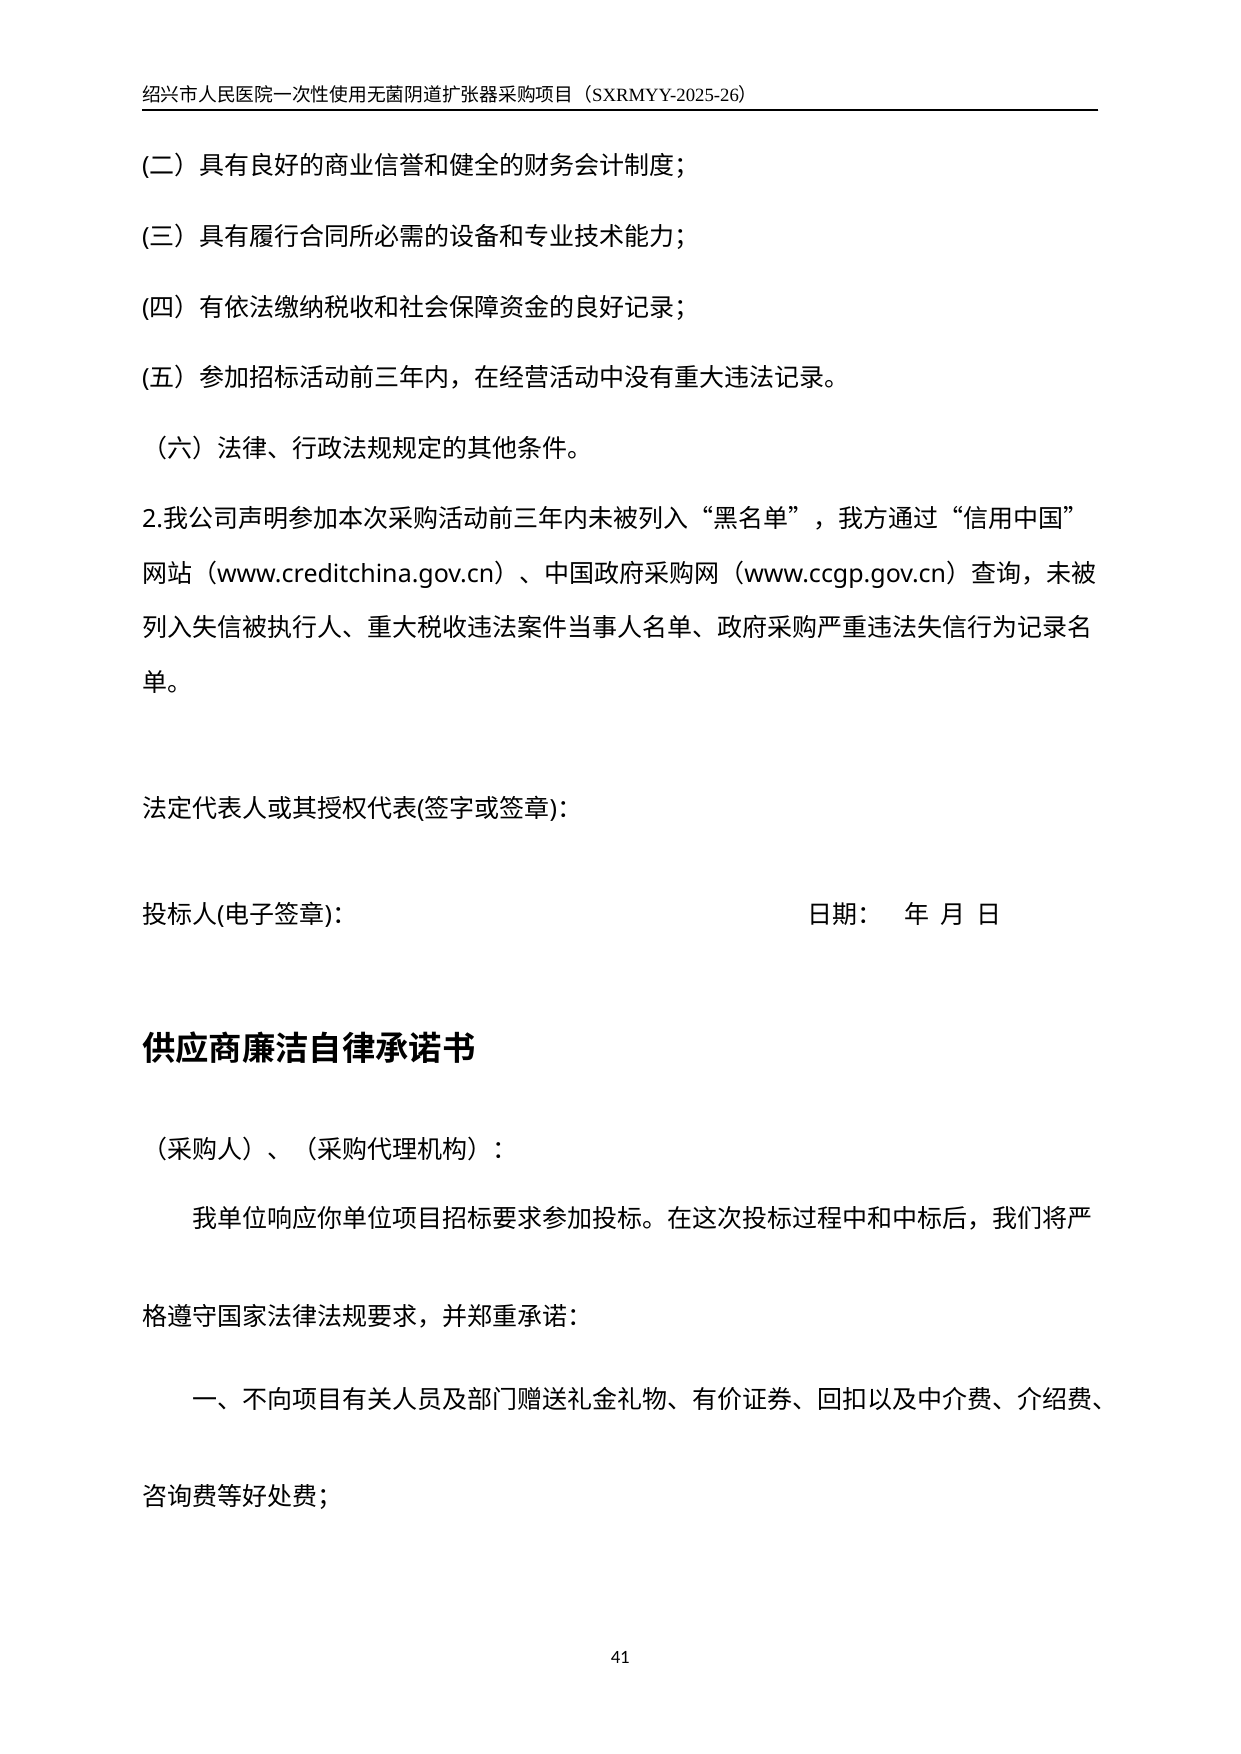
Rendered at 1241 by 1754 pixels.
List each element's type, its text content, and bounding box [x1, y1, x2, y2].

text 供应商廉洁自律承诺书 [142, 1014, 1098, 1079]
text （采购人）、（采购代理机构）： [142, 1130, 1098, 1166]
text （六）法律、行政法规规定的其他条件。 [142, 428, 1098, 464]
text (四）有依法缴纳税收和社会保障资金的良好记录； [142, 287, 1098, 323]
text (三）具有履行合同所必需的设备和专业技术能力； [142, 216, 1098, 253]
text 法定代表人或其授权代表(签字或签章)： [142, 789, 1098, 825]
text 一、不向项目有关人员及部门赠送礼金礼物、有价证券、回扣以及中介费、介绍费、咨询费等好处费； [142, 1365, 1098, 1527]
text 我单位响应你单位项目招标要求参加投标。在这次投标过程中和中标后，我们将严格遵守国家法律法规要求，并郑重承诺： [142, 1184, 1098, 1347]
text (五）参加招标活动前三年内，在经营活动中没有重大违法记录。 [142, 358, 1098, 394]
text 投标人(电子签章)： 日期： 年 月 日 [142, 894, 1098, 931]
text 2.我公司声明参加本次采购活动前三年内未被列入“黑名单”，我方通过“信用中国”网站（www.creditchina.gov.cn）、中国政府采购网（www.ccgp.gov.cn）查询，未被列入失信被执行人、重大税收违法案件当事人名单、政府采购严重违法失信行为记录名单。 [142, 499, 1098, 698]
text (二）具有良好的商业信誉和健全的财务会计制度； [142, 146, 1098, 182]
